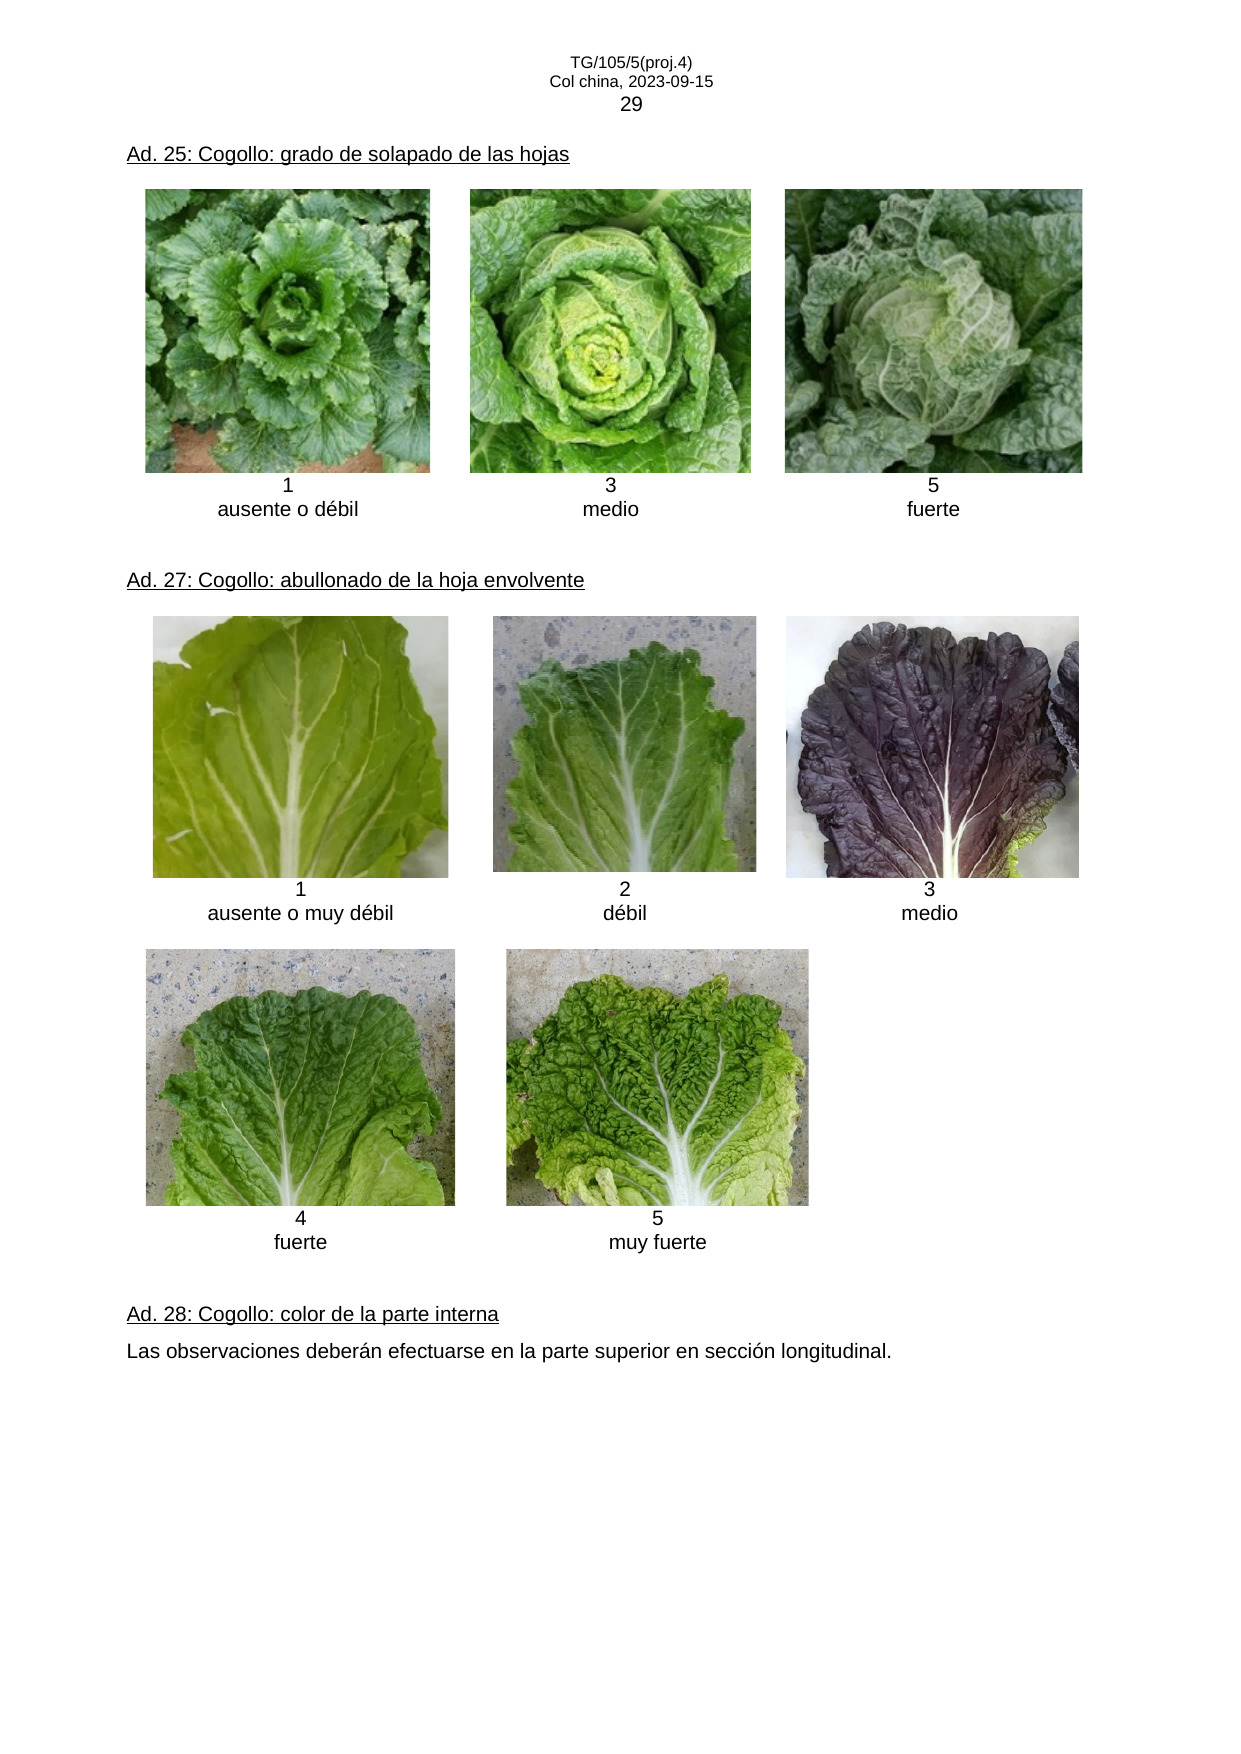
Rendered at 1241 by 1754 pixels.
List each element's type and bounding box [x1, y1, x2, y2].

picture [784, 189, 1083, 473]
picture [152, 616, 449, 878]
picture [493, 616, 757, 872]
picture [470, 189, 751, 473]
picture [506, 949, 809, 1206]
picture [145, 949, 456, 1206]
picture [786, 616, 1079, 878]
table_header [118, 142, 1104, 1665]
picture [145, 189, 431, 473]
